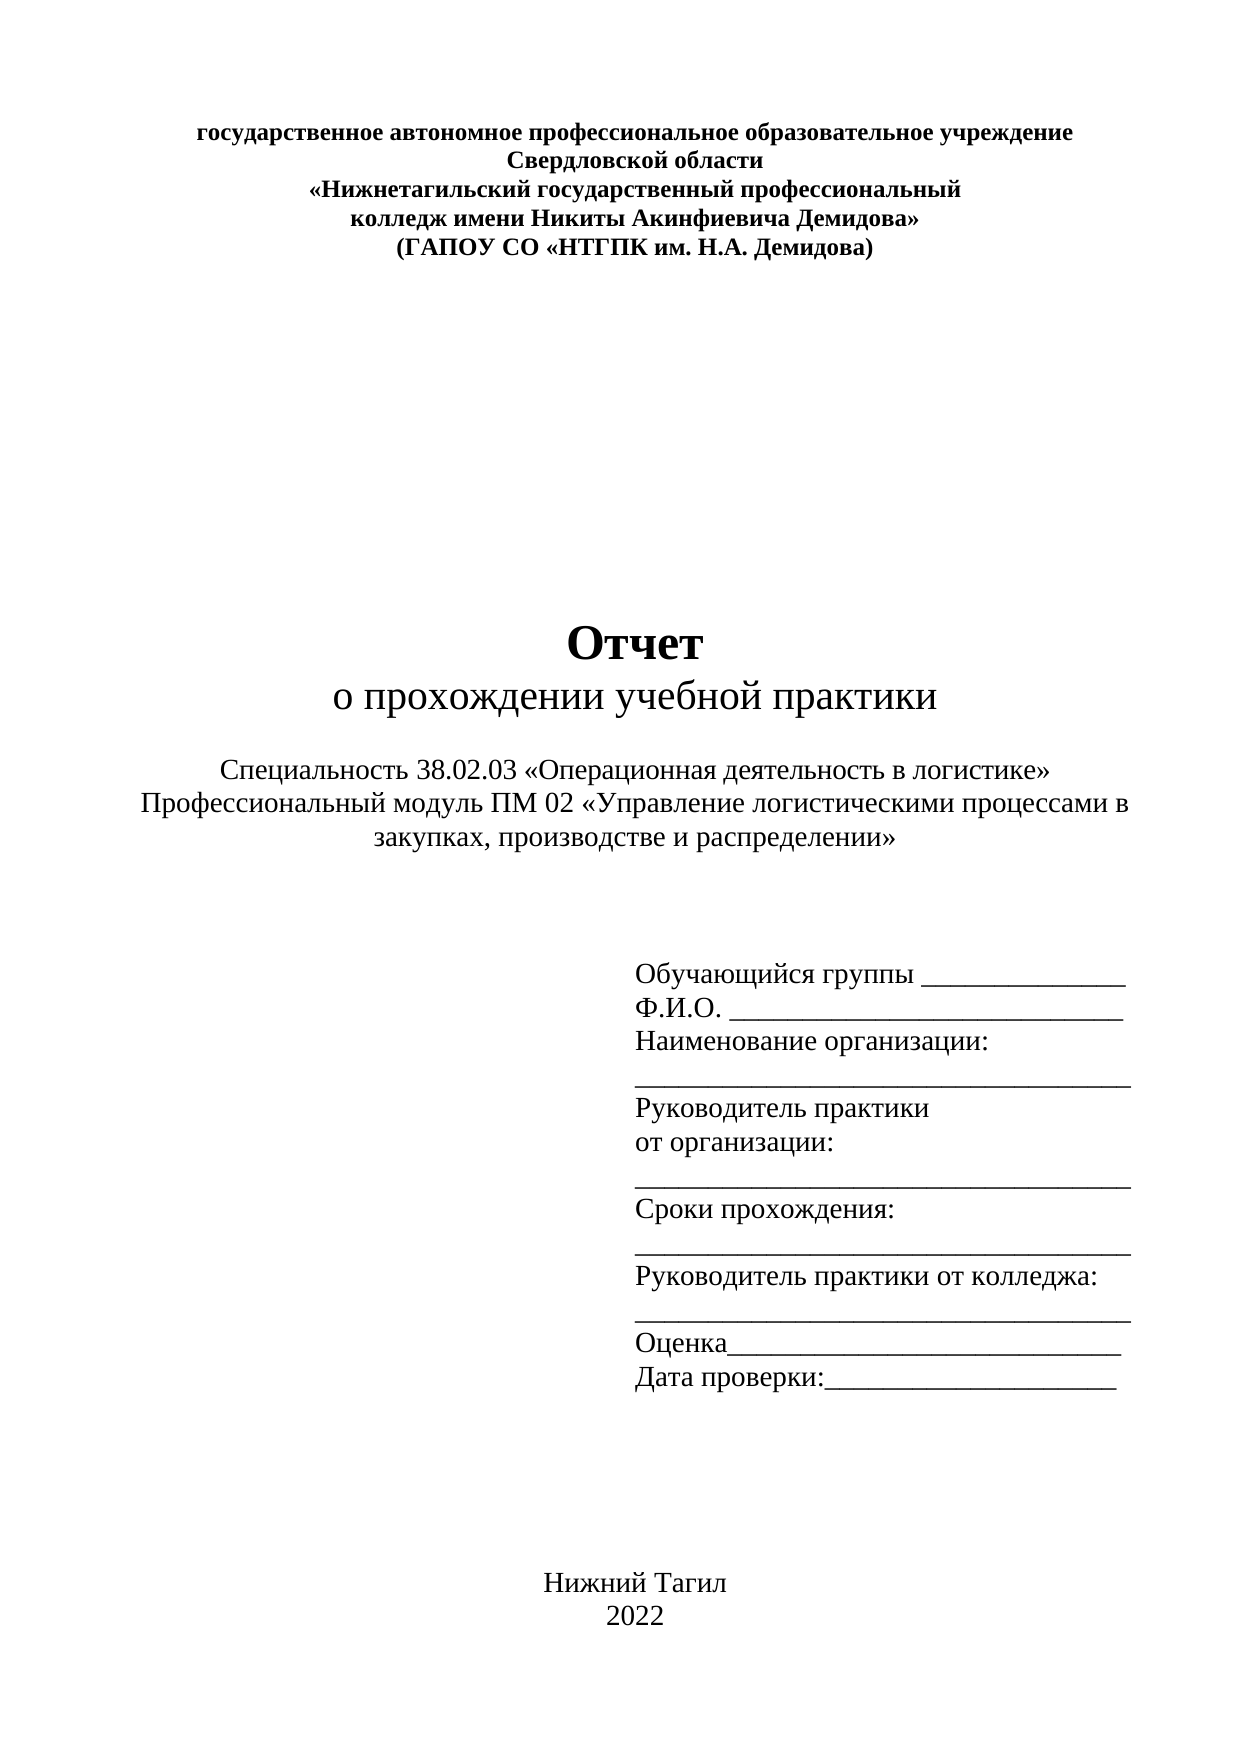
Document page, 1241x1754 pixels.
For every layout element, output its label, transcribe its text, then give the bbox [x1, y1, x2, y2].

text 2022 [118, 1598, 1152, 1632]
text государственное автономное профессиональное образовательное учреждение [118, 117, 1152, 145]
text Руководитель практики [634, 1091, 1152, 1124]
text Ф.И.О. ___________________________ [634, 990, 1152, 1023]
text (ГАПОУ СО «НТГПК им. Н.А. Демидова) [118, 232, 1152, 260]
text Нижний Тагил [118, 1565, 1152, 1598]
text о прохождении учебной практики [118, 670, 1152, 718]
text Дата проверки:____________________ [634, 1359, 1152, 1392]
text Оценка___________________________ [634, 1325, 1152, 1359]
text «Нижнетагильский государственный профессиональный [118, 174, 1152, 203]
text Отчет [118, 613, 1152, 670]
text Обучающийся группы ______________ [634, 956, 1152, 990]
text __________________________________ [634, 1158, 1152, 1191]
text __________________________________ [634, 1225, 1152, 1258]
text Руководитель практики от колледжа: [634, 1258, 1152, 1292]
text Свердловской области [118, 145, 1152, 174]
text Специальность 38.02.03 «Операционная деятельность в логистике» [118, 752, 1152, 785]
text Наименование организации: [634, 1023, 1152, 1057]
text от организации: [634, 1124, 1152, 1158]
text Сроки прохождения: [634, 1191, 1152, 1225]
text __________________________________ [634, 1292, 1152, 1325]
text __________________________________ [634, 1057, 1152, 1091]
text Профессиональный модуль ПМ 02 «Управление логистическими процессами в закупках, производстве и распределении» [118, 785, 1152, 852]
text колледж имени Никиты Акинфиевича Демидова» [118, 203, 1152, 232]
